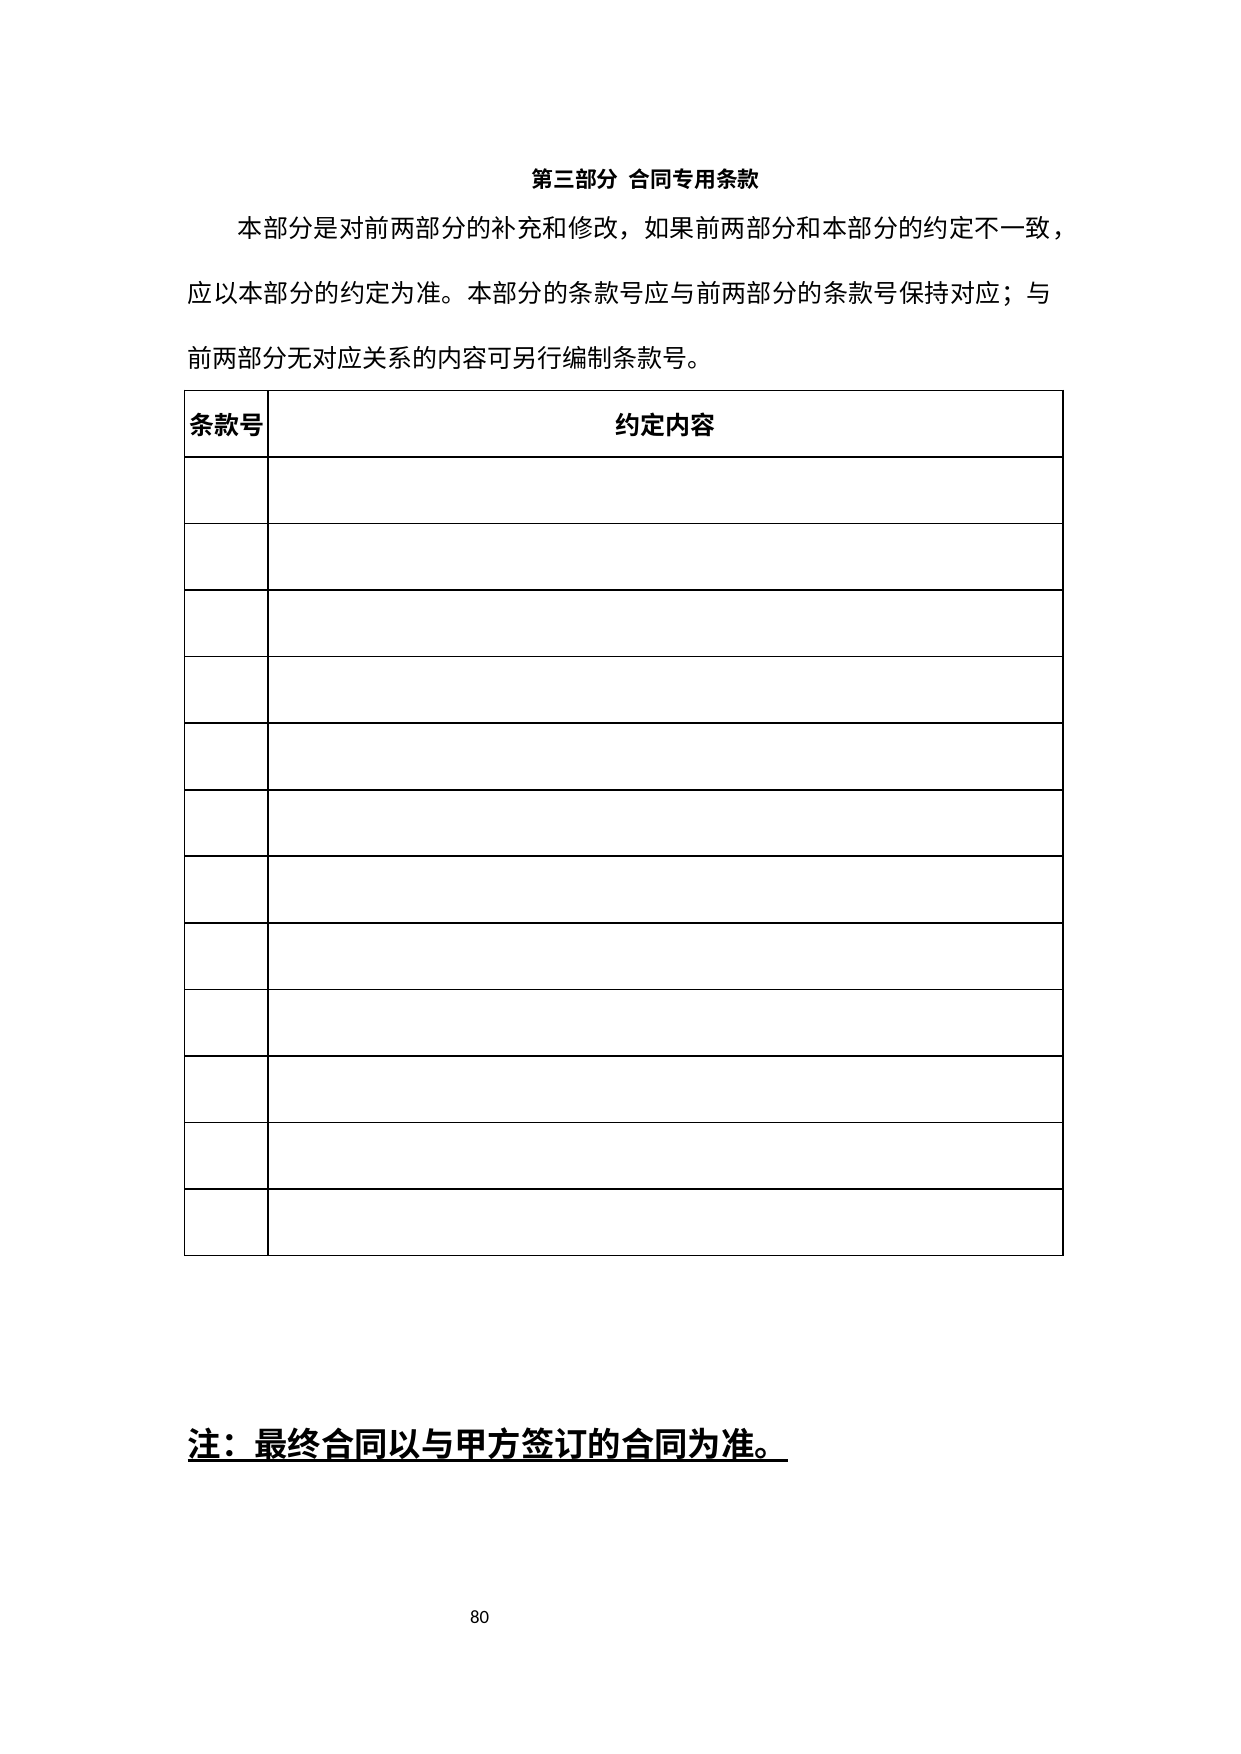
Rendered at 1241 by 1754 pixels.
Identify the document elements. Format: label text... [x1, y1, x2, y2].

table_cell [269, 791, 1062, 855]
table_cell [269, 1123, 1062, 1188]
table_cell [269, 924, 1062, 988]
table_cell [185, 591, 267, 656]
text 本部分是对前两部分的补充和修改，如果前两部分和本部分的约定不一致，应以本部分的约定为准。本部分的条款号应与前两部分的条款号保持对应；与前两部分无对应关系的内容可另行编制条款号。 [187, 194, 1053, 389]
table_header 约定内容 [269, 391, 1062, 456]
table_cell [185, 924, 267, 988]
table_cell [185, 458, 267, 523]
table_cell [269, 657, 1062, 722]
table_cell [269, 524, 1062, 589]
table_cell [185, 524, 267, 589]
table_cell [269, 458, 1062, 523]
table_header 条款号 [185, 391, 267, 456]
table_cell [185, 791, 267, 855]
table_cell [185, 990, 267, 1055]
table_cell [185, 657, 267, 722]
table_cell [185, 1057, 267, 1122]
list 注：最终合同以与甲方签订的合同为准。 [187, 1410, 1053, 1475]
table_cell [269, 591, 1062, 656]
table_cell [185, 1190, 267, 1255]
table_cell [269, 990, 1062, 1055]
table_cell [269, 857, 1062, 922]
table_cell [269, 1057, 1062, 1122]
table_cell [269, 1190, 1062, 1255]
table_cell [185, 857, 267, 922]
table_cell [185, 724, 267, 789]
table_cell [185, 1123, 267, 1188]
text 第三部分 合同专用条款 [187, 162, 1053, 194]
table_cell [269, 724, 1062, 789]
